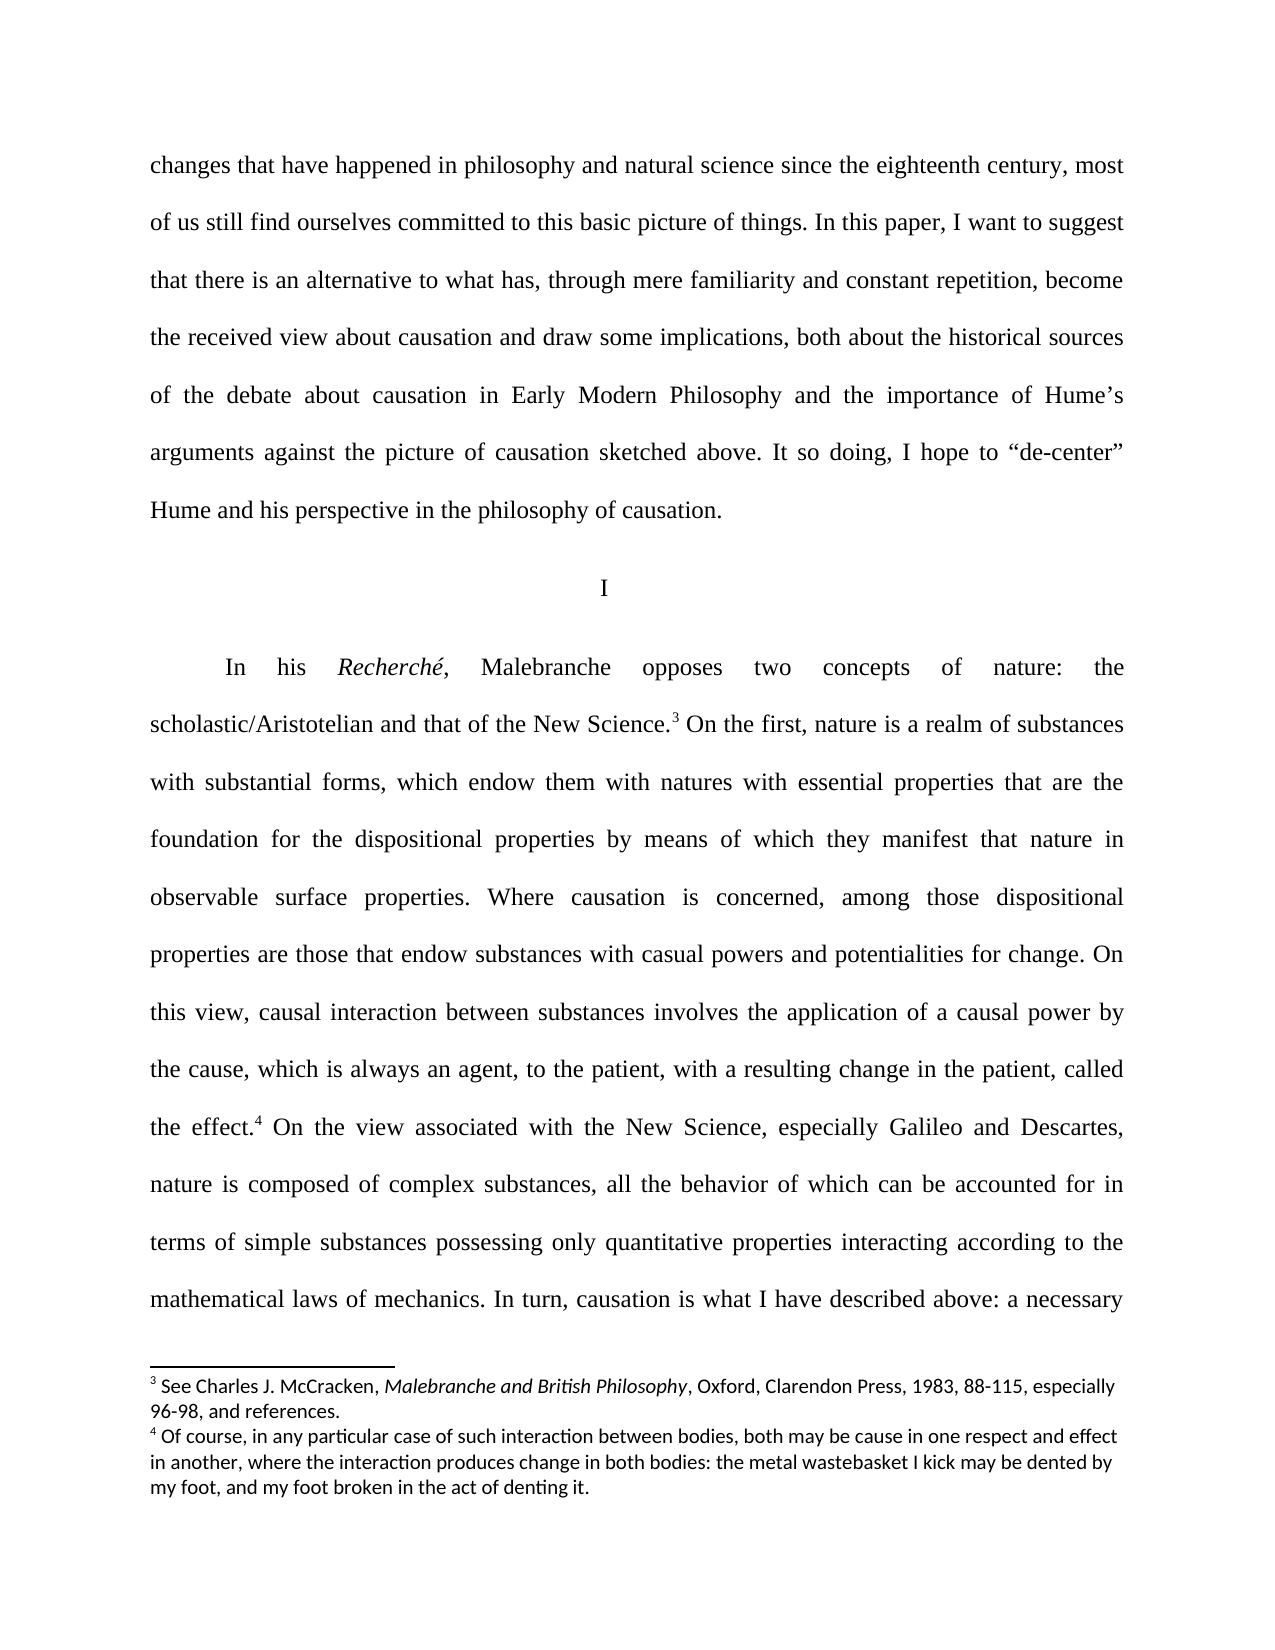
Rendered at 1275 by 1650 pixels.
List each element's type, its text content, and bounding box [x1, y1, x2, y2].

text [150, 652, 1125, 1313]
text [150, 150, 1125, 524]
text I [150, 573, 1125, 602]
